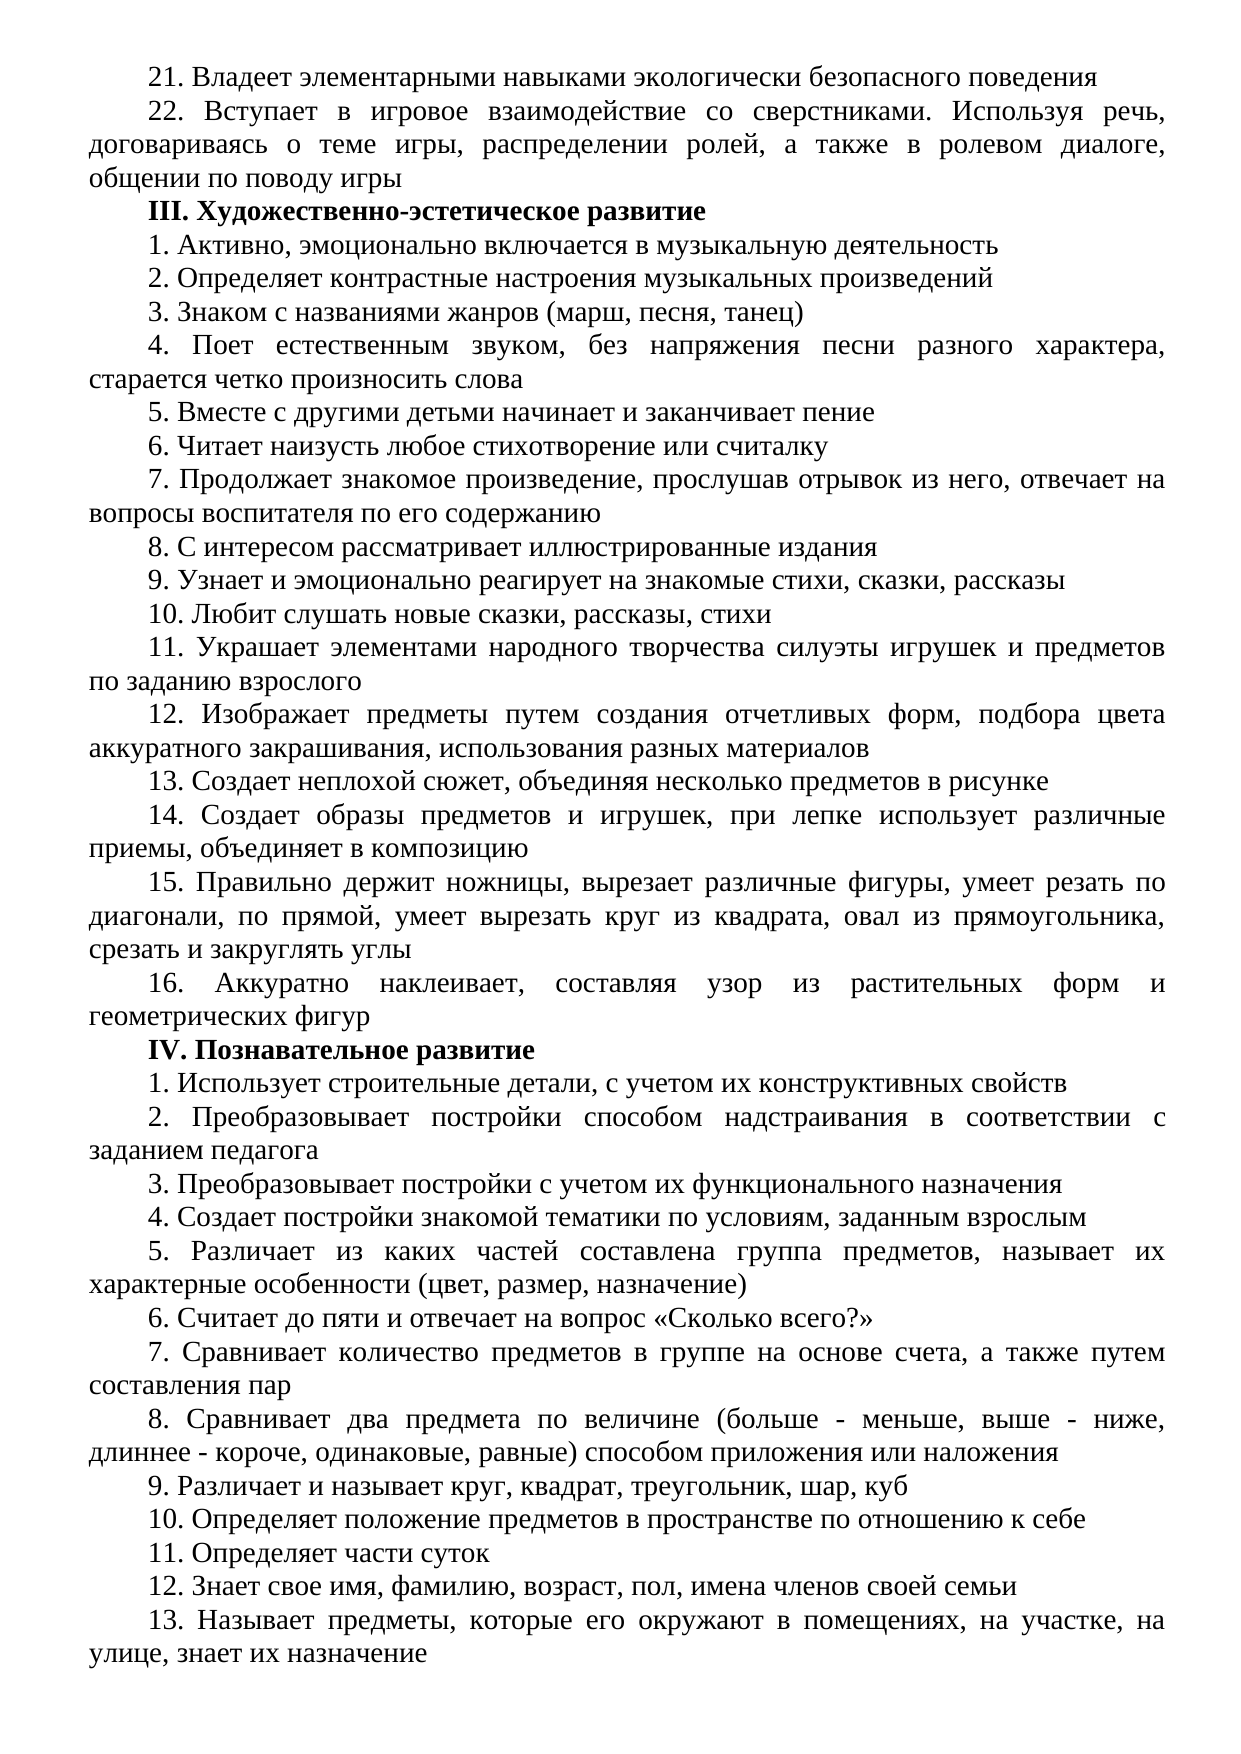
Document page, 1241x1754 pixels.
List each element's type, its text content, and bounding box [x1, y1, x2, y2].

text 11. Украшает элементами народного творчества силуэты игрушек и предметов по заданию взрослого [89, 629, 1167, 696]
text 12. Знает свое имя, фамилию, возраст, пол, имена членов своей семьи [89, 1568, 1167, 1602]
text 6. Читает наизусть любое стихотворение или считалку [89, 428, 1167, 462]
text 13. Создает неплохой сюжет, объединяя несколько предметов в рисунке [89, 763, 1167, 797]
text 8. С интересом рассматривает иллюстрированные издания [89, 529, 1167, 562]
text 6. Считает до пяти и отвечает на вопрос «Сколько всего?» [89, 1300, 1167, 1334]
text 9. Узнает и эмоционально реагирует на знакомые стихи, сказки, рассказы [89, 562, 1167, 596]
text 21. Владеет элементарными навыками экологически безопасного поведения [89, 59, 1167, 93]
text 3. Знаком с названиями жанров (марш, песня, танец) [89, 294, 1167, 327]
text 15. Правильно держит ножницы, вырезает различные фигуры, умеет резать по диагонали, по прямой, умеет вырезать круг из квадрата, овал из прямоугольника, срезать и закруглять углы [89, 864, 1167, 965]
text 10. Любит слушать новые сказки, рассказы, стихи [89, 596, 1167, 629]
text 5. Различает из каких частей составлена группа предметов, называет их характерные особенности (цвет, размер, назначение) [89, 1233, 1167, 1300]
text 16. Аккуратно наклеивает, составляя узор из растительных форм и геометрических фигур [89, 965, 1167, 1032]
text 11. Определяет части суток [89, 1535, 1167, 1568]
text 13. Называет предметы, которые его окружают в помещениях, на участке, на улице, знает их назначение [89, 1602, 1167, 1669]
text 1. Активно, эмоционально включается в музыкальную деятельность [89, 227, 1167, 260]
text III. Художественно-эстетическое развитие [89, 193, 1167, 227]
text 1. Использует строительные детали, с учетом их конструктивных свойств [89, 1065, 1167, 1099]
text 9. Различает и называет круг, квадрат, треугольник, шар, куб [89, 1468, 1167, 1501]
text 2. Определяет контрастные настроения музыкальных произведений [89, 260, 1167, 294]
text 3. Преобразовывает постройки с учетом их функционального назначения [89, 1166, 1167, 1199]
text 7. Сравнивает количество предметов в группе на основе счета, а также путем составления пар [89, 1334, 1167, 1401]
text IV. Познавательное развитие [89, 1032, 1167, 1065]
text 8. Сравнивает два предмета по величине (больше - меньше, выше - ниже, длиннее - короче, одинаковые, равные) способом приложения или наложения [89, 1401, 1167, 1468]
text 7. Продолжает знакомое произведение, прослушав отрывок из него, отвечает на вопросы воспитателя по его содержанию [89, 462, 1167, 529]
text 4. Поет естественным звуком, без напряжения песни разного характера, старается четко произносить слова [89, 327, 1167, 394]
text 2. Преобразовывает постройки способом надстраивания в соответствии с заданием педагога [89, 1099, 1167, 1166]
text 4. Создает постройки знакомой тематики по условиям, заданным взрослым [89, 1199, 1167, 1233]
text 22. Вступает в игровое взаимодействие со сверстниками. Используя речь, договариваясь о теме игры, распределении ролей, а также в ролевом диалоге, общении по поводу игры [89, 93, 1167, 193]
text 5. Вместе с другими детьми начинает и заканчивает пение [89, 394, 1167, 428]
text 14. Создает образы предметов и игрушек, при лепке использует различные приемы, объединяет в композицию [89, 797, 1167, 864]
text 12. Изображает предметы путем создания отчетливых форм, подбора цвета аккуратного закрашивания, использования разных материалов [89, 696, 1167, 763]
text 10. Определяет положение предметов в пространстве по отношению к себе [89, 1501, 1167, 1535]
